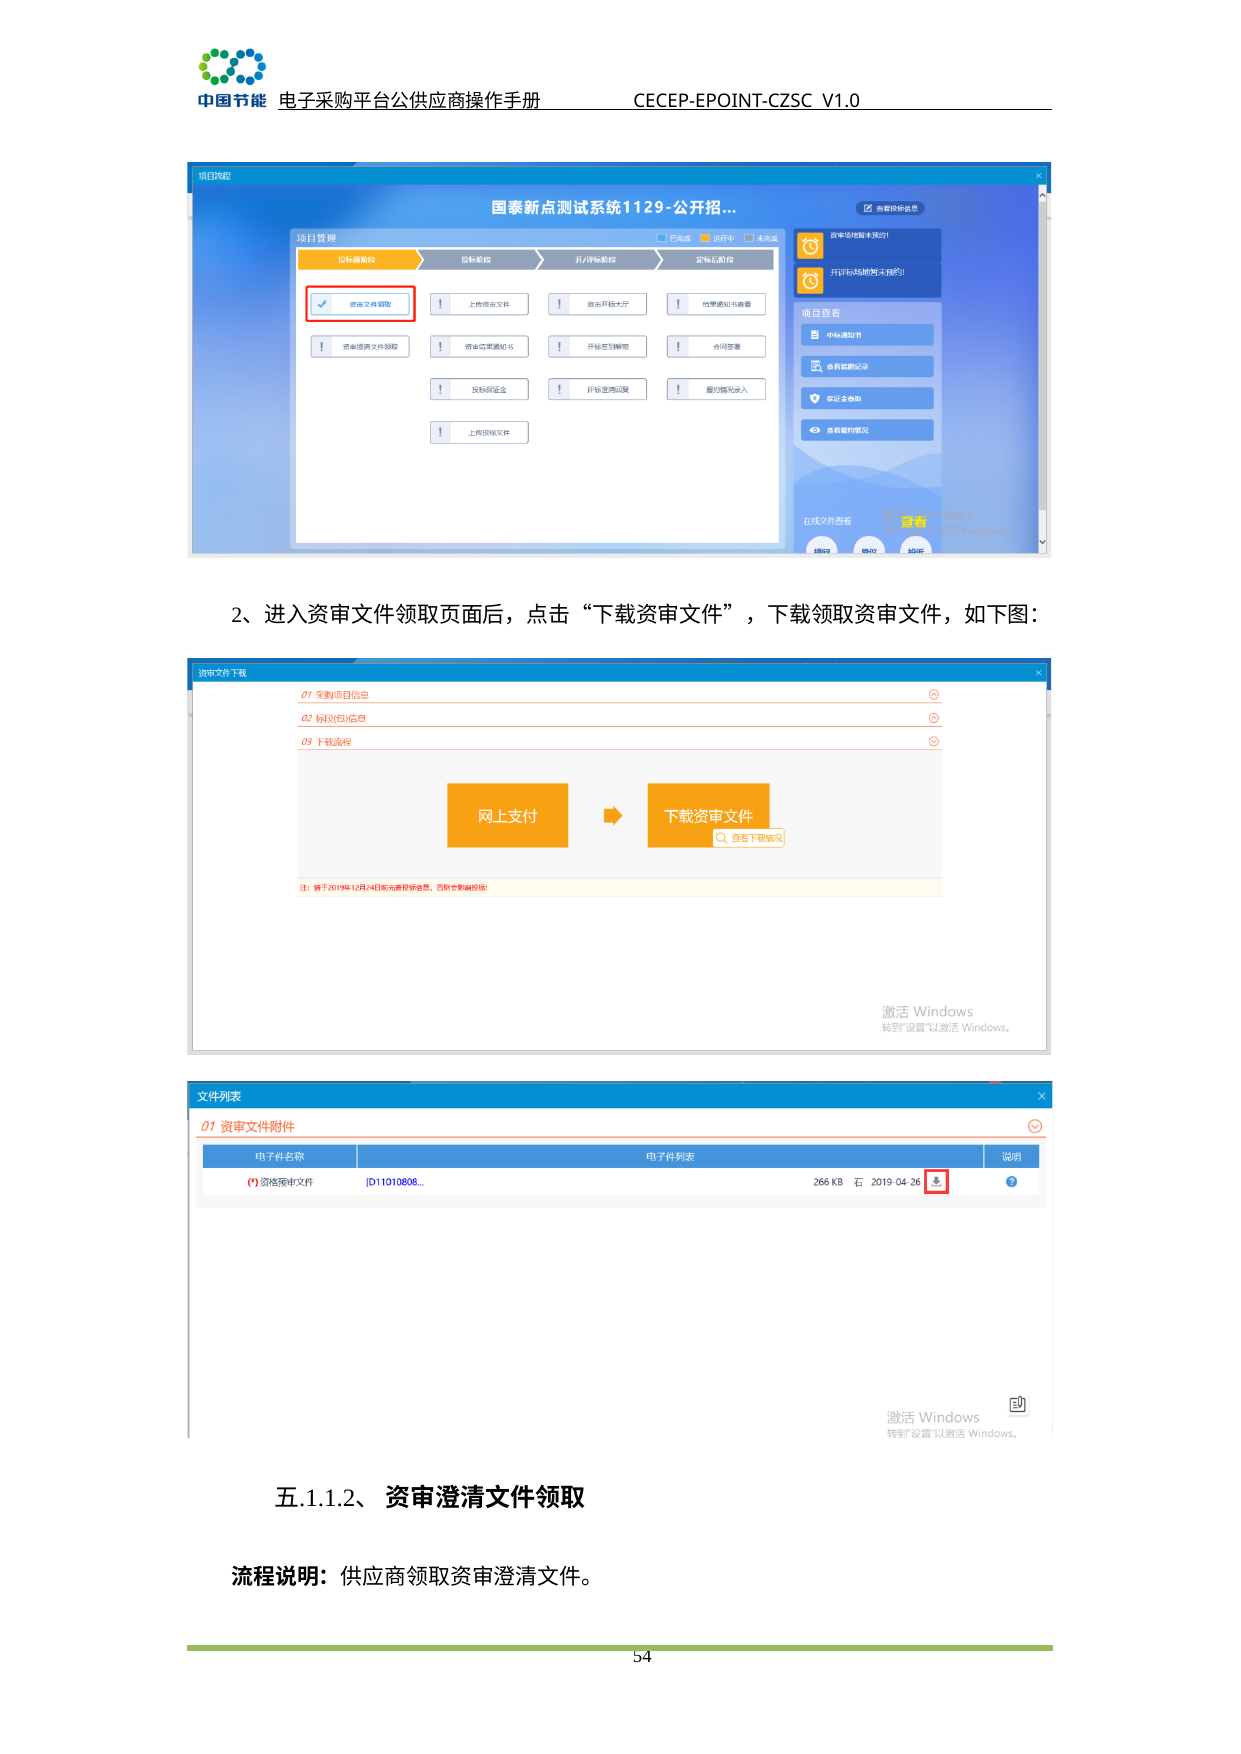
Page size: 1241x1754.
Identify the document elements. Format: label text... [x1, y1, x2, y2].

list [187, 162, 1053, 584]
picture [221, 1092, 240, 1101]
text 流程说明：供应商领取资审澄清文件。 [187, 1559, 1053, 1591]
subtitle 资审澄清文件领取 [274, 1463, 1053, 1528]
picture [187, 1081, 1053, 1438]
picture [187, 658, 1052, 1055]
picture [187, 162, 1052, 558]
picture [187, 47, 279, 108]
list 进入资审文件领取页面后，点击“下载资审文件”，下载领取资审文件，如下图： [187, 597, 1053, 629]
